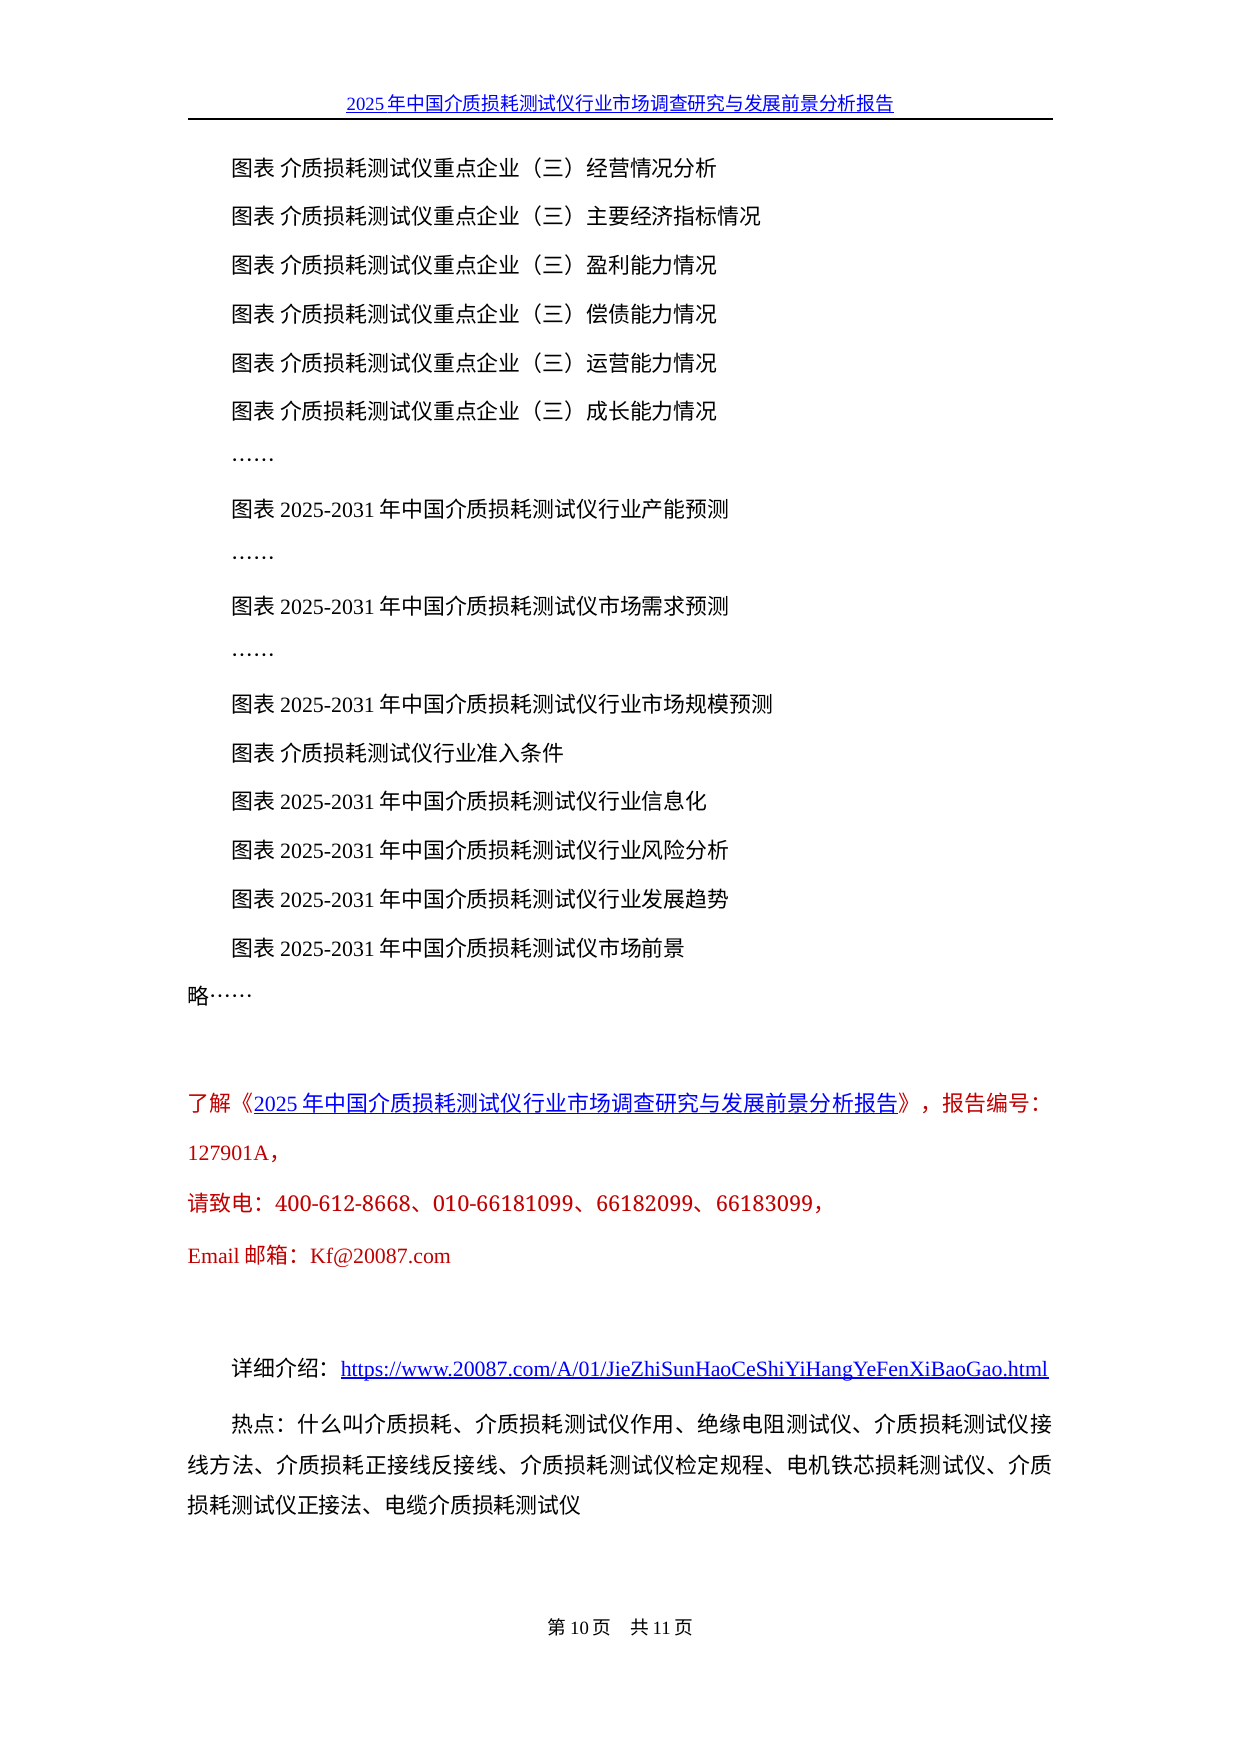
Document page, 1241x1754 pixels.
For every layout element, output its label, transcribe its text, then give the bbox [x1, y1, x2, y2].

text 详细介绍：https://www.20087.com/A/01/JieZhiSunHaoCeShiYiHangYeFenXiBaoGao.html [187, 1350, 1053, 1383]
text 了解《2025年中国介质损耗测试仪行业市场调查研究与发展前景分析报告》，报告编号：127901A， [187, 1085, 1053, 1167]
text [187, 150, 1053, 1011]
text 请致电：400-612-8668、010-66181099、66182099、66183099， [187, 1186, 1053, 1218]
text Email邮箱：Kf@20087.com [187, 1237, 1053, 1270]
text 热点：什么叫介质损耗、介质损耗测试仪作用、绝缘电阻测试仪、介质损耗测试仪接线方法、介质损耗正接线反接线、介质损耗测试仪检定规程、电机铁芯损耗测试仪、介质损耗测试仪正接法、电缆介质损耗测试仪 [187, 1407, 1053, 1521]
